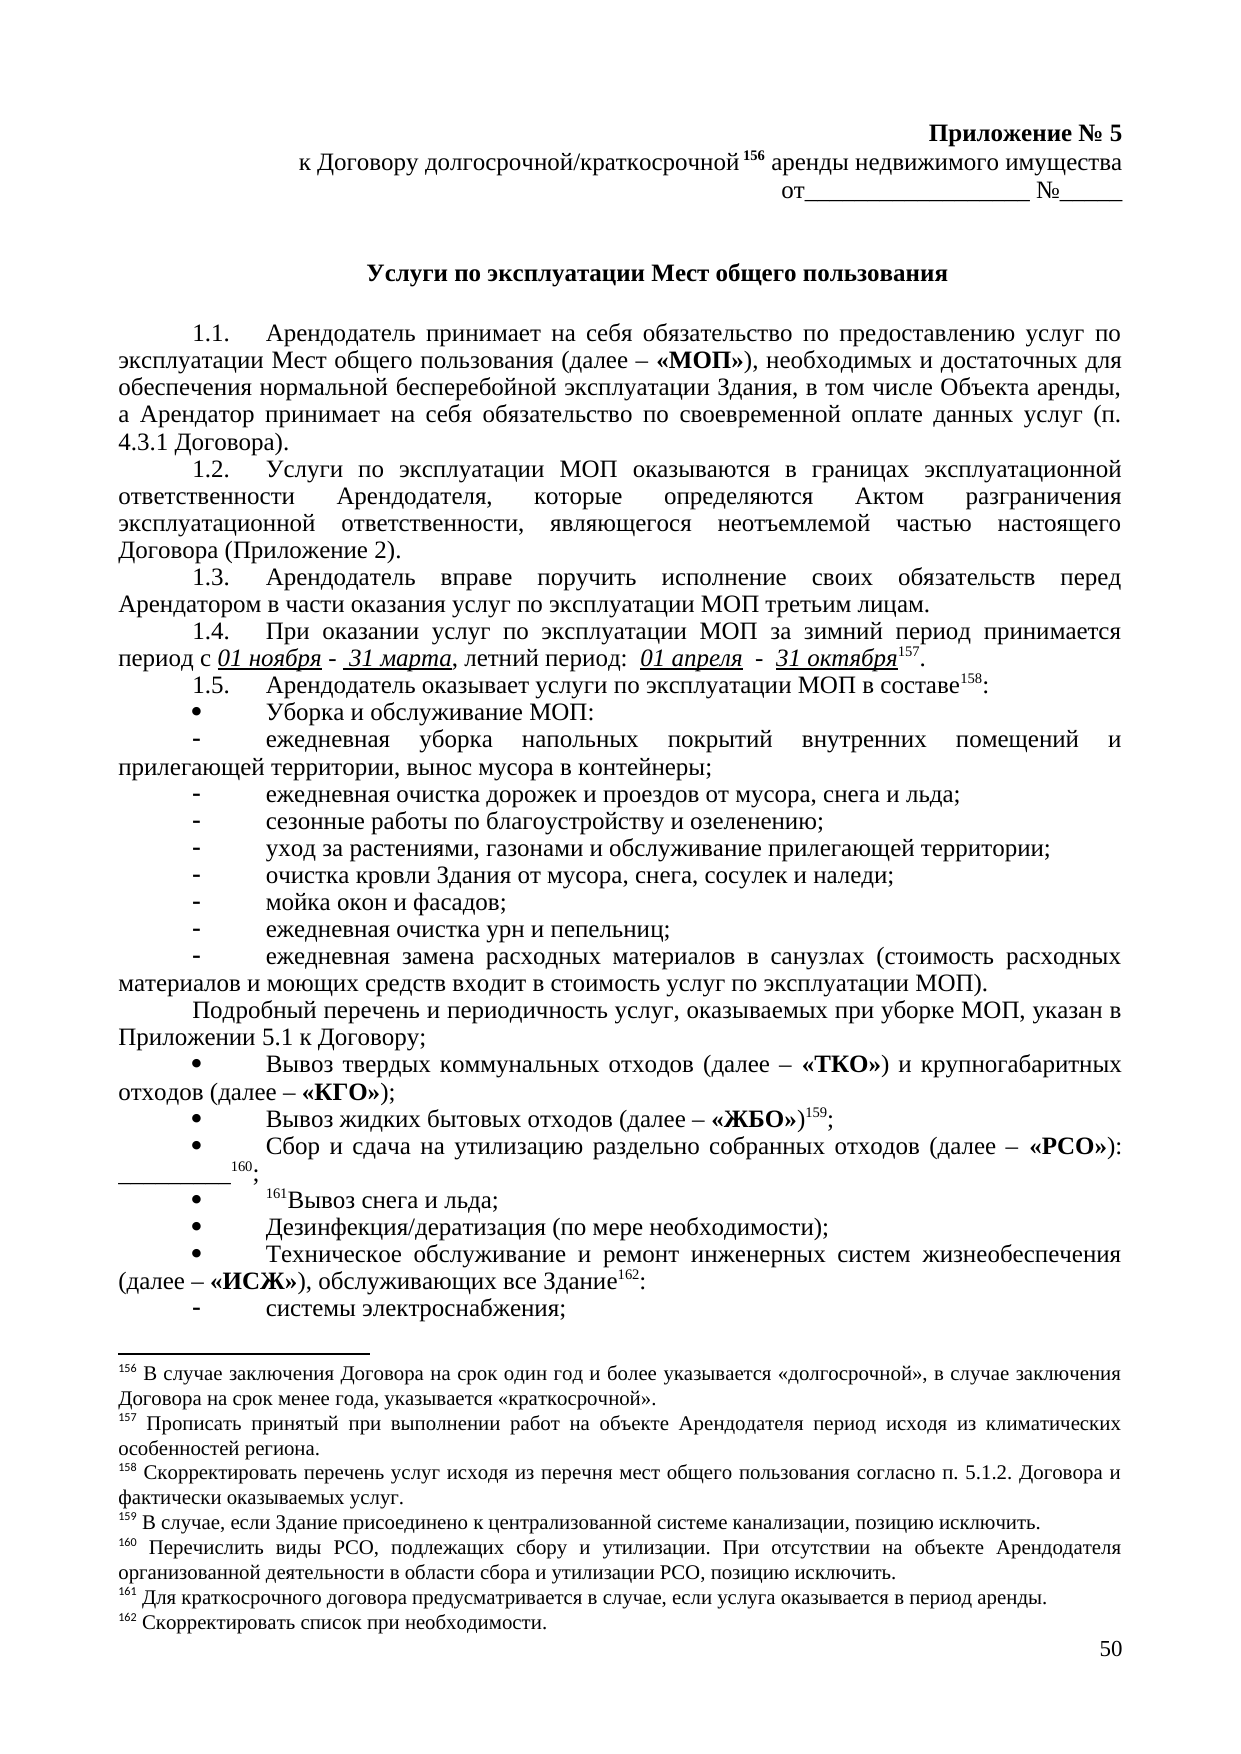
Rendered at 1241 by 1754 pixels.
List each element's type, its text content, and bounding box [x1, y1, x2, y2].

list Вывоз твердых коммунальных отходов (далее – «ТКО») и крупногабаритных отходов (далее – «КГО»); [118, 1051, 1122, 1105]
list Вывоз жидких бытовых отходов (далее – «ЖБО»); [118, 1105, 1122, 1132]
list Приложение № 5 [192, 118, 1122, 147]
text от__________________ №_____ [118, 176, 1122, 204]
text Услуги по эксплуатации Мест общего пользования [118, 258, 1122, 287]
list мойка окон и фасадов; [118, 889, 1122, 916]
list Уборка и обслуживание МОП: [118, 699, 1122, 726]
list ежедневная уборка напольных покрытий внутренних помещений и прилегающей территории, вынос мусора в контейнеры; [118, 726, 1122, 780]
list Дезинфекция/дератизация (по мере необходимости); [118, 1214, 1122, 1241]
list При оказании услуг по эксплуатации МОП за зимний период принимается период с 01 ноября - 31 марта, летний период: 01 апреля - 31 октября. [118, 618, 1122, 672]
list Техническое обслуживание и ремонт инженерных систем жизнеобеспечения (далее – «ИСЖ»), обслуживающих все Здание: [118, 1241, 1122, 1295]
list Сбор и сдача на утилизацию раздельно собранных отходов (далее – «РСО»): _________; [118, 1132, 1122, 1187]
list уход за растениями, газонами и обслуживание прилегающей территории; [118, 834, 1122, 862]
list очистка кровли Здания от мусора, снега, сосулек и наледи; [118, 862, 1122, 889]
list Арендодатель оказывает услуги по эксплуатации МОП в составе: [118, 672, 1122, 699]
list ежедневная замена расходных материалов в санузлах (стоимость расходных материалов и моющих средств входит в стоимость услуг по эксплуатации МОП). [118, 943, 1122, 997]
list Арендодатель вправе поручить исполнение своих обязательств перед Арендатором в части оказания услуг по эксплуатации МОП третьим лицам. [118, 564, 1122, 618]
list Вывоз снега и льда; [118, 1187, 1122, 1214]
list сезонные работы по благоустройству и озеленению; [118, 807, 1122, 834]
text к Договору долгосрочной/краткосрочной аренды недвижимого имущества [118, 147, 1122, 176]
list Арендодатель принимает на себя обязательство по предоставлению услуг по эксплуатации Мест общего пользования (далее – «МОП»), необходимых и достаточных для обеспечения нормальной бесперебойной эксплуатации Здания, в том числе Объекта аренды, а Арендатор принимает на себя обязательство по своевременной оплате данных услуг (п. 4.3.1 Договора). [118, 320, 1122, 455]
list системы электроснабжения; [118, 1295, 1122, 1322]
text Подробный перечень и периодичность услуг, оказываемых при уборке МОП, указан в Приложении 5.1 к Договору; [118, 997, 1122, 1051]
list Услуги по эксплуатации МОП оказываются в границах эксплуатационной ответственности Арендодателя, которые определяются Актом разграничения эксплуатационной ответственности, являющегося неотъемлемой частью настоящего Договора (Приложение 2). [118, 455, 1122, 564]
list ежедневная очистка урн и пепельниц; [118, 916, 1122, 943]
list ежедневная очистка дорожек и проездов от мусора, снега и льда; [118, 780, 1122, 807]
